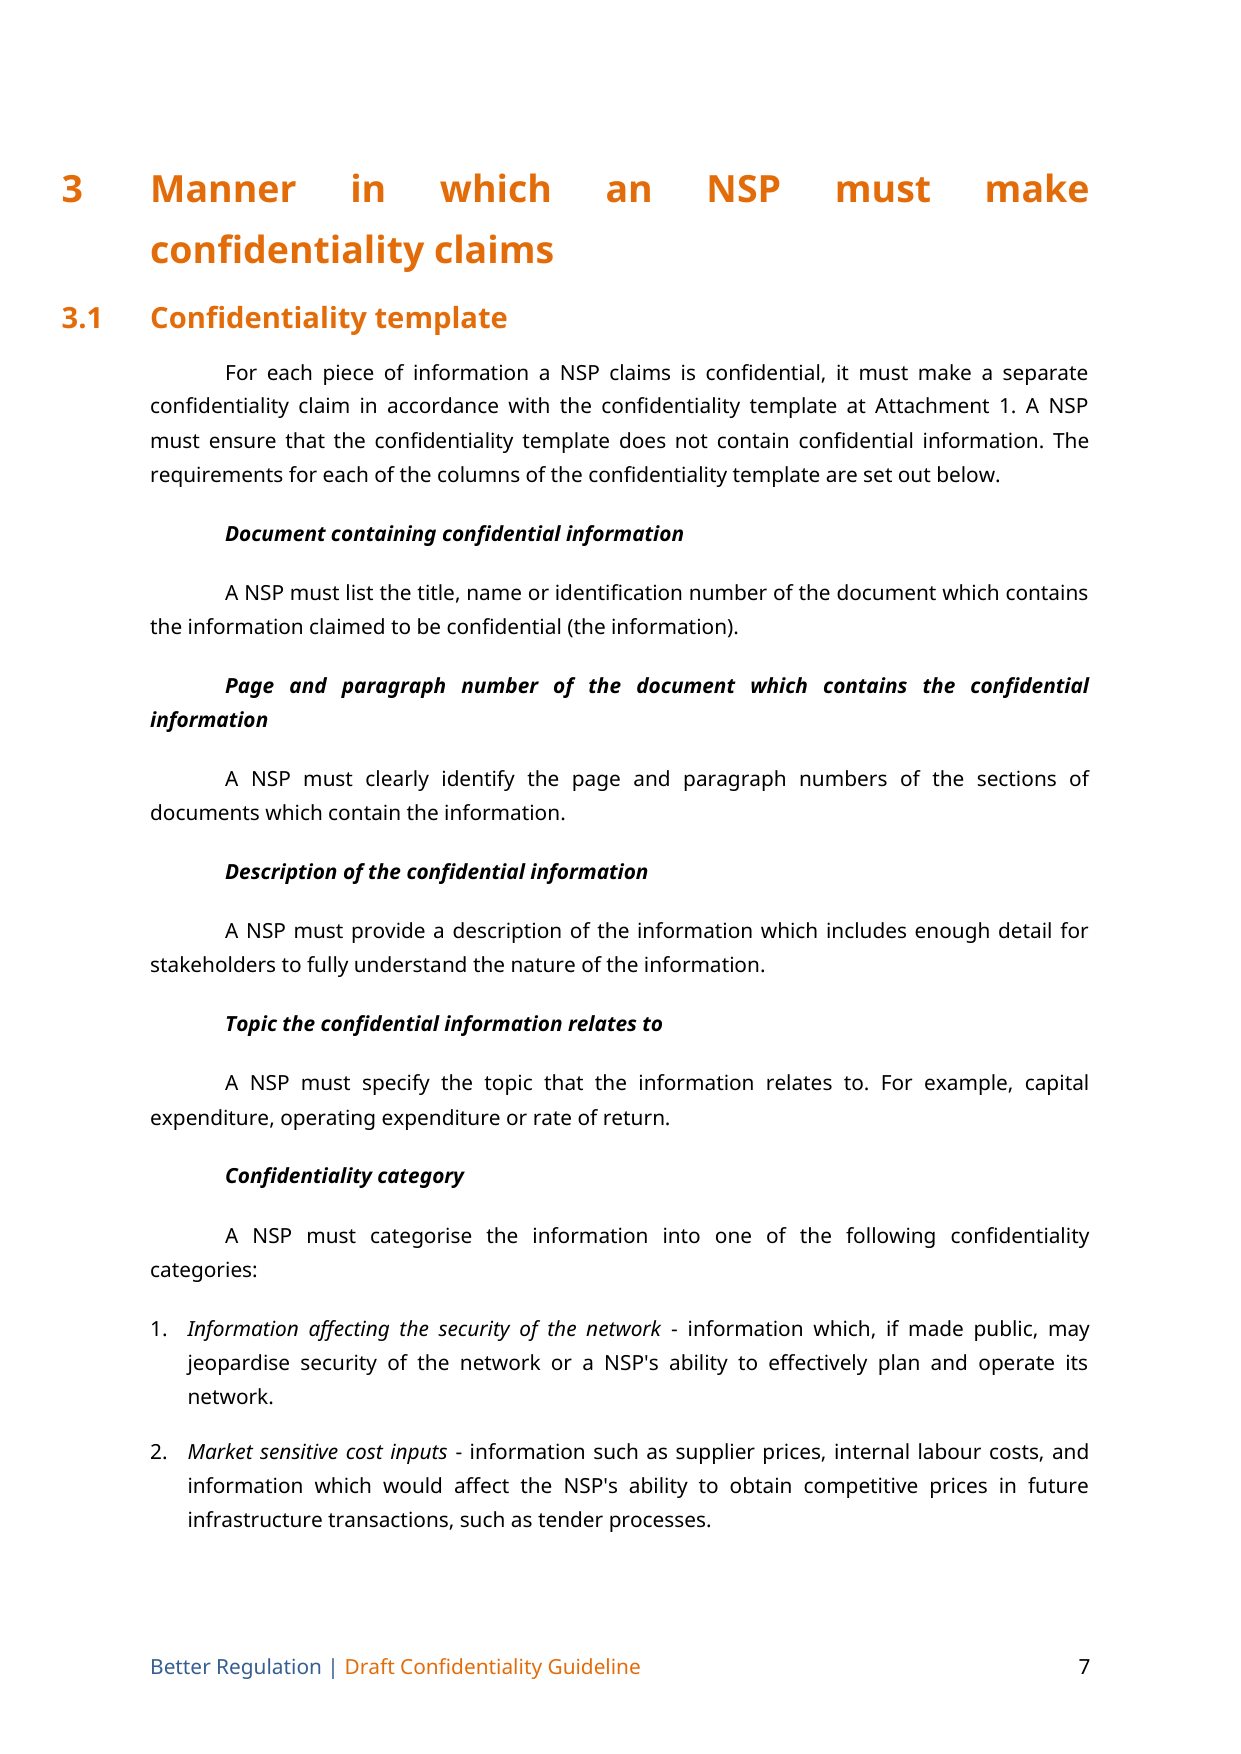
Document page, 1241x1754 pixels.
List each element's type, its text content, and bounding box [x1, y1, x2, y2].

text A NSP must categorise the information into one of the following confidentiality categories: [150, 1221, 1090, 1283]
text For each piece of information a NSP claims is confidential, it must make a separate confidentiality claim in accordance with the confidentiality template at Attachment 1. A NSP must ensure that the confidentiality template does not contain confidential information. The requirements for each of the columns of the confidentiality template are set out below. [150, 358, 1090, 488]
text A NSP must specify the topic that the information relates to. For example, capital expenditure, operating expenditure or rate of return. [150, 1068, 1090, 1131]
subtitle Topic the confidential information relates to [150, 1009, 1090, 1038]
subtitle Confidentiality category [150, 1162, 1090, 1190]
subtitle Description of the confidential information [150, 857, 1090, 886]
text A NSP must clearly identify the page and paragraph numbers of the sections of documents which contain the information. [150, 764, 1090, 827]
subtitle Document containing confidential information [150, 519, 1090, 547]
list Information affecting the security of the network - information which, if made public, may jeopardise security of the network or a NSP's ability to effectively plan and operate its network. [150, 1314, 1090, 1410]
subtitle Page and paragraph number of the document which contains the confidential information [150, 671, 1090, 733]
subtitle Manner in which an NSP must make confidentiality claims [61, 162, 1090, 275]
text A NSP must list the title, name or identification number of the document which contains the information claimed to be confidential (the information). [150, 578, 1090, 640]
subtitle Confidentiality template [61, 297, 1090, 337]
text A NSP must provide a description of the information which includes enough detail for stakeholders to fully understand the nature of the information. [150, 916, 1090, 979]
list Market sensitive cost inputs - information such as supplier prices, internal labour costs, and information which would affect the NSP's ability to obtain competitive prices in future infrastructure transactions, such as tender processes. [150, 1437, 1090, 1533]
